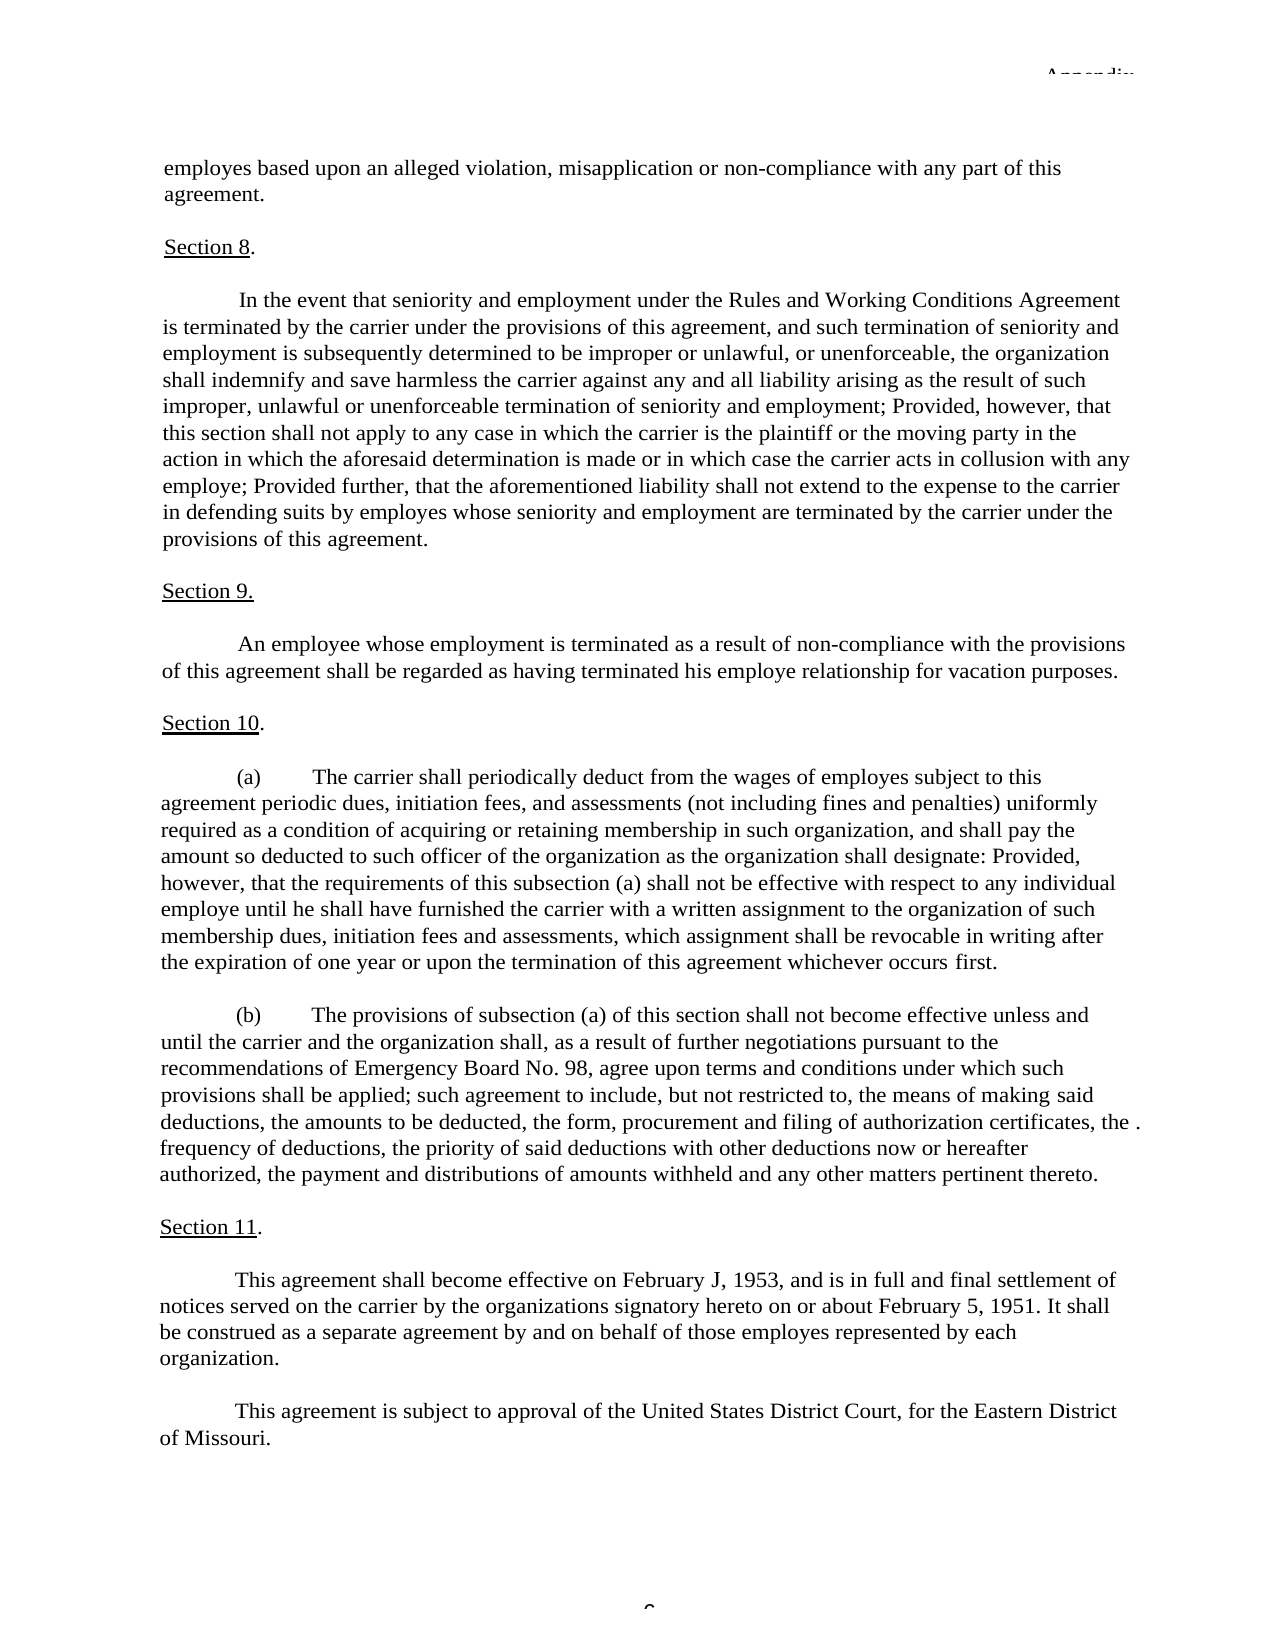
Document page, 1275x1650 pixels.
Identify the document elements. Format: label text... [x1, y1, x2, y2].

text In the event that seniority and employment under the Rules and Working Conditions Agreement is terminated by the carrier under the provisions of this agreement, and such termination of seniority and employment is subsequently determined to be improper or unlawful, or unenforceable, the organization shall indemnify and save harmless the carrier against any and all liability arising as the result of such improper, unlawful or unenforceable termination of seniority and employment; Provided, however, that this section shall not apply to any case in which the carrier is the plaintiff or the moving party in the action in which the aforesaid determination is made or in which case the carrier acts in collusion with any employe; Provided further, that the aforementioned liability shall not extend to the expense to the carrier in defending suits by employes whose seniority and employment are terminated by the carrier under the provisions of this agreement. [162, 287, 1137, 551]
text employes based upon an alleged violation, misapplication or non-compliance with any part of this agreement. [164, 155, 1146, 207]
text Section 10. [162, 710, 1252, 736]
text Section 11. [159, 1214, 1252, 1239]
text Section 8. [164, 234, 1252, 259]
text This agreement is subject to approval of the United States District Court, for the Eastern District of Missouri. [159, 1398, 1122, 1450]
text An employee whose employment is terminated as a result of non-compliance with the provisions of this agreement shall be regarded as having terminated his employe relationship for vacation purposes. [162, 631, 1131, 683]
list The provisions of subsection (a) of this section shall not become effective unless and until the carrier and the organization shall, as a result of further negotiations pursuant to the recommendations of Emergency Board No. 98, agree upon terms and conditions under which such provisions shall be applied; such agreement to include, but not restricted to, the means of making said [161, 1002, 1098, 1107]
text This agreement shall become effective on February J, 1953, and is in full and final settlement of notices served on the carrier by the organizations signatory hereto on or about February 5, 1951. It shall be construed as a separate agreement by and on behalf of those employes represented by each organization. [159, 1266, 1126, 1370]
list The carrier shall periodically deduct from the wages of employes subject to this agreement periodic dues, initiation fees, and assessments (not including fines and penalties) uniformly required as a condition of acquiring or retaining membership in such organization, and shall pay the amount so deducted to such officer of the organization as the organization shall designate: Provided, however, that the requirements of this subsection (a) shall not be effective with respect to any individual employe until he shall have furnished the carrier with a written assignment to the organization of such membership dues, initiation fees and assessments, which assignment shall be revocable in writing after the expiration of one year or upon the termination of this agreement whichever occurs first. [161, 764, 1121, 974]
text authorized, the payment and distributions of amounts withheld and any other matters pertinent thereto. [159, 1162, 1252, 1186]
text deductions, the amounts to be deducted, the form, procurement and filing of authorization certificates, the . frequency of deductions, the priority of said deductions with other deductions now or hereafter [159, 1109, 1183, 1160]
text Section 9. [162, 578, 1252, 603]
